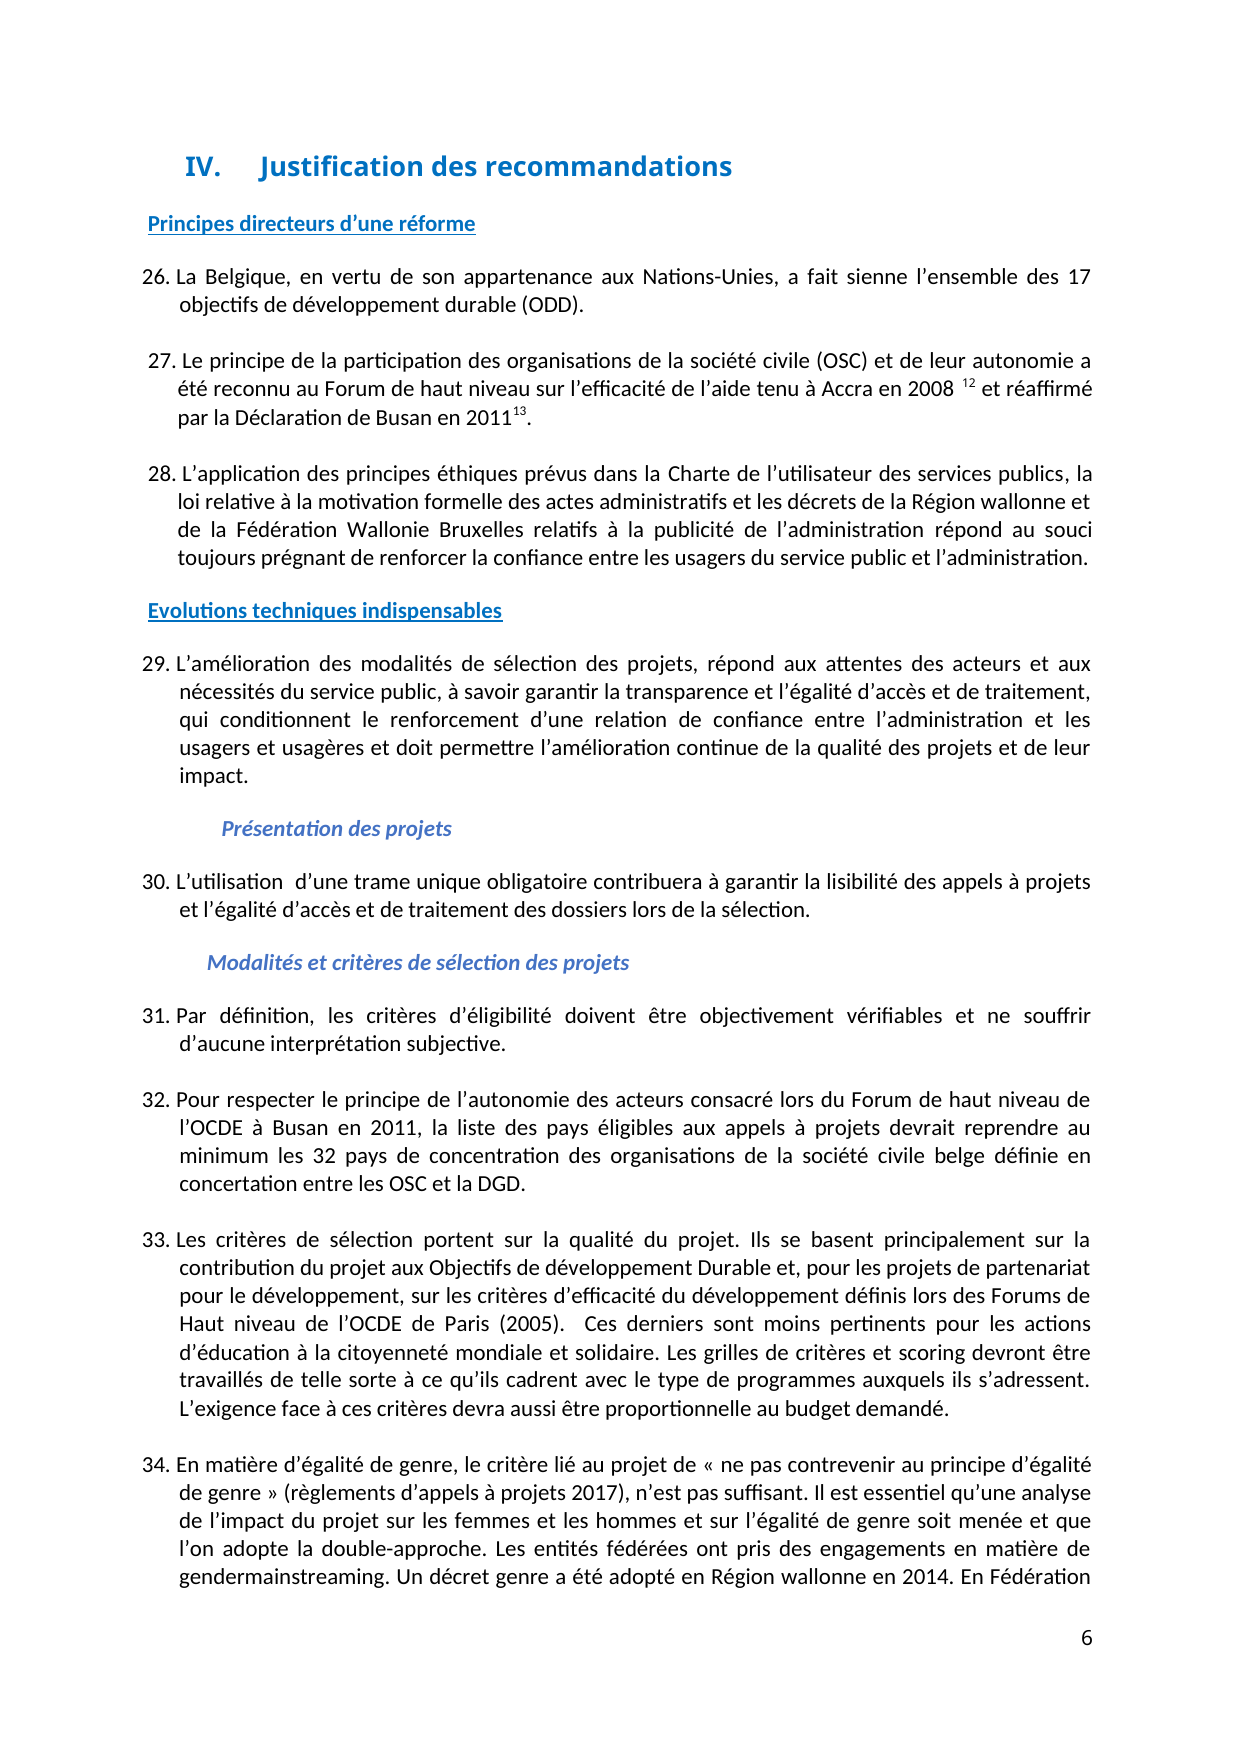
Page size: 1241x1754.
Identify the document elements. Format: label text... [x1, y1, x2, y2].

text Présentation des projets [148, 814, 1093, 842]
list Pour respecter le principe de l’autonomie des acteurs consacré lors du Forum de haut niveau de l’OCDE à Busan en 2011, la liste des pays éligibles aux appels à projets devrait reprendre au minimum les 32 pays de concentration des organisations de la société civile belge définie en concertation entre les OSC et la DGD. [142, 1085, 1093, 1197]
text Principes directeurs d’une réforme [148, 209, 1093, 237]
list L’utilisation d’une trame unique obligatoire contribuera à garantir la lisibilité des appels à projets et l’égalité d’accès et de traitement des dossiers lors de la sélection. [142, 867, 1093, 923]
list La Belgique, en vertu de son appartenance aux Nations-Unies, a fait sienne l’ensemble des 17 objectifs de développement durable (ODD). [142, 262, 1093, 318]
list Le principe de la participation des organisations de la société civile (OSC) et de leur autonomie a été reconnu au Forum de haut niveau sur l’efficacité de l’aide tenu à Accra en 2008 et réaffirmé par la Déclaration de Busan en 2011. [148, 347, 1093, 431]
list L’application des principes éthiques prévus dans la Charte de l’utilisateur des services publics, la loi relative à la motivation formelle des actes administratifs et les décrets de la Région wallonne et de la Fédération Wallonie Bruxelles relatifs à la publicité de l’administration répond au souci toujours prégnant de renforcer la confiance entre les usagers du service public et l’administration. [148, 459, 1093, 571]
list L’amélioration des modalités de sélection des projets, répond aux attentes des acteurs et aux nécessités du service public, à savoir garantir la transparence et l’égalité d’accès et de traitement, qui conditionnent le renforcement d’une relation de confiance entre l’administration et les usagers et usagères et doit permettre l’amélioration continue de la qualité des projets et de leur impact. [142, 649, 1093, 789]
list Par définition, les critères d’éligibilité doivent être objectivement vérifiables et ne souffrir d’aucune interprétation subjective. [142, 1001, 1093, 1057]
text Modalités et critères de sélection des projets [207, 948, 1093, 976]
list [142, 1450, 1093, 1590]
list Les critères de sélection portent sur la qualité du projet. Ils se basent principalement sur la contribution du projet aux Objectifs de développement Durable et, pour les projets de partenariat pour le développement, sur les critères d’efficacité du développement définis lors des Forums de Haut niveau de l’OCDE de Paris (2005). Ces derniers sont moins pertinents pour les actions d’éducation à la citoyenneté mondiale et solidaire. Les grilles de critères et scoring devront être travaillés de telle sorte à ce qu’ils cadrent avec le type de programmes auxquels ils s’adressent. L’exigence face à ces critères devra aussi être proportionnelle au budget demandé. [142, 1226, 1093, 1422]
list Justification des recommandations [185, 148, 1093, 184]
text Evolutions techniques indispensables [148, 596, 1093, 624]
